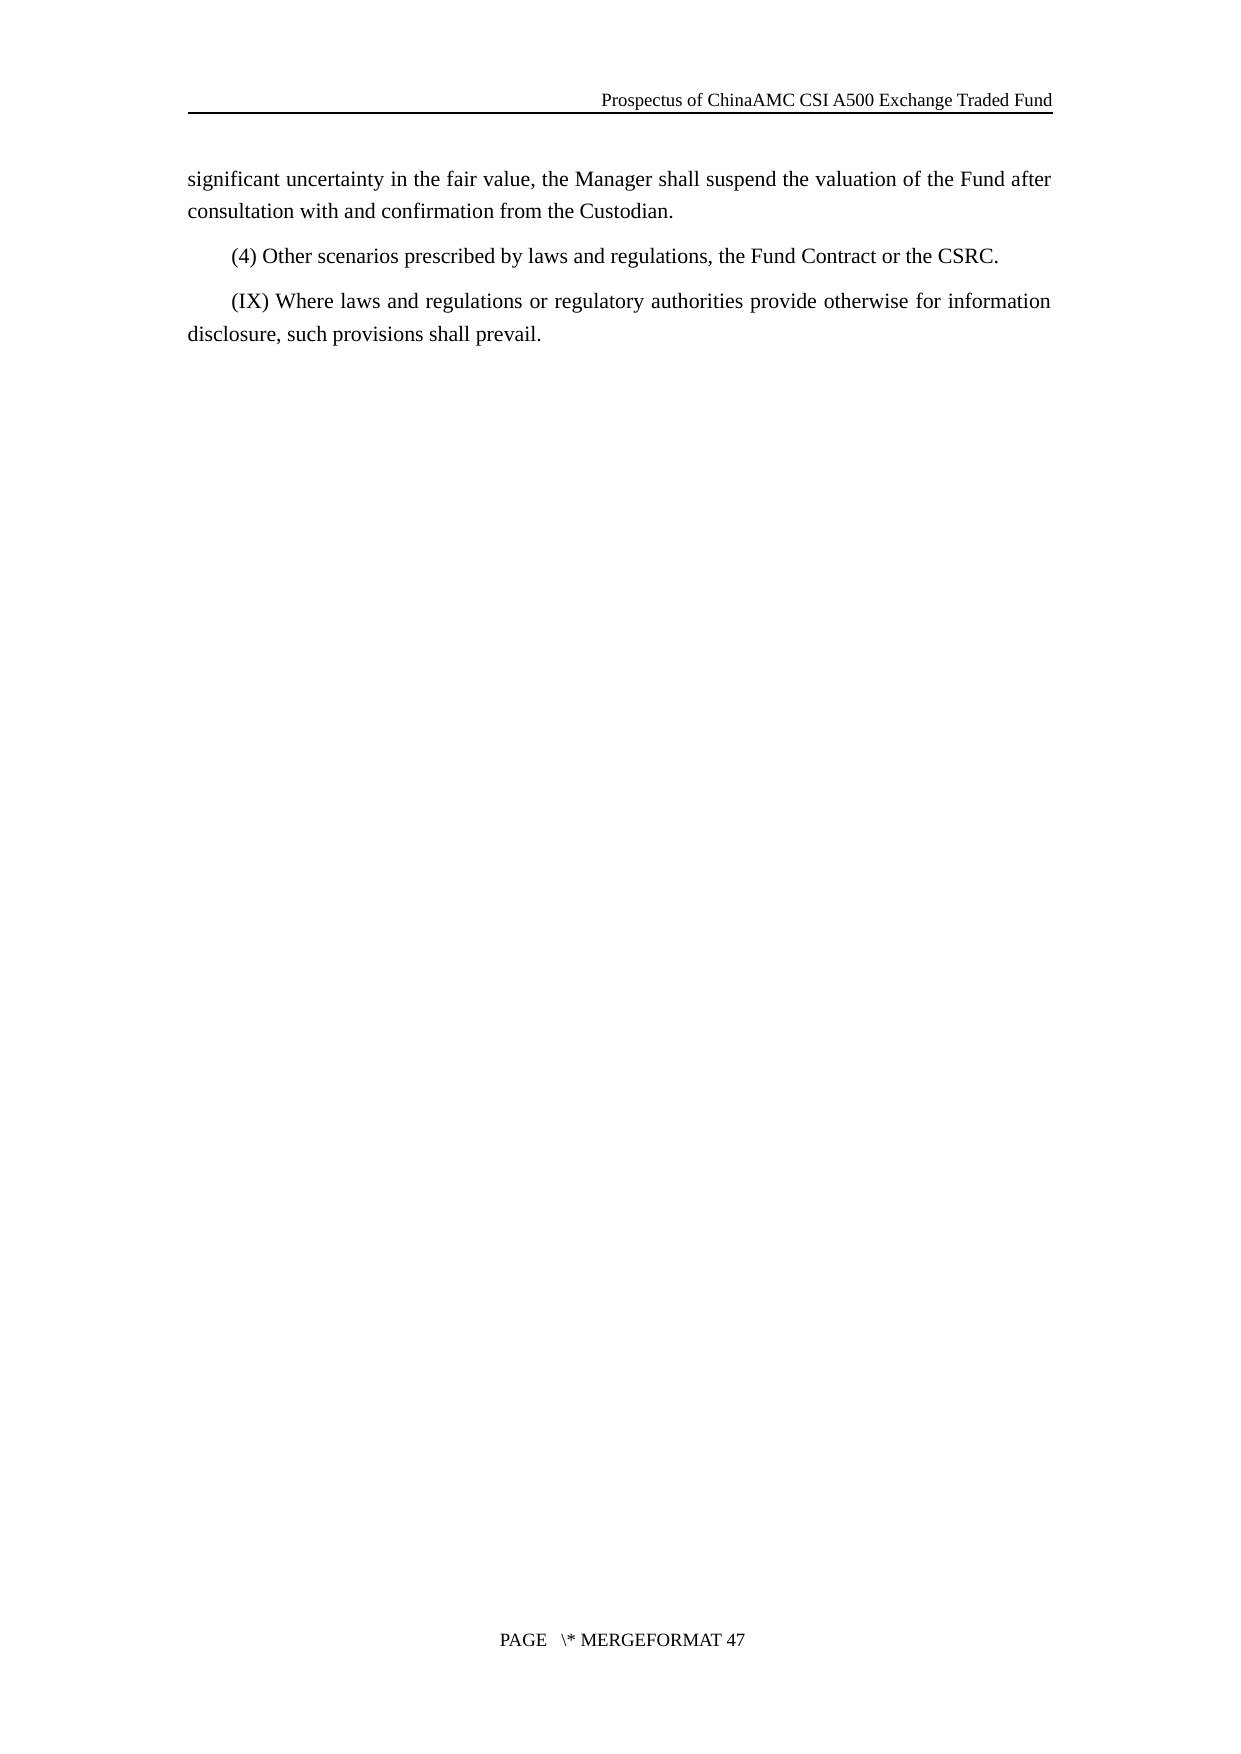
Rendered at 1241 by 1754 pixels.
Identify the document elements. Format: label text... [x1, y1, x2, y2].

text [187, 162, 1053, 227]
text (4) Other scenarios prescribed by laws and regulations, the Fund Contract or the CSRC. [187, 239, 1053, 272]
text (IX) Where laws and regulations or regulatory authorities provide otherwise for information disclosure, such provisions shall prevail. [187, 284, 1053, 349]
